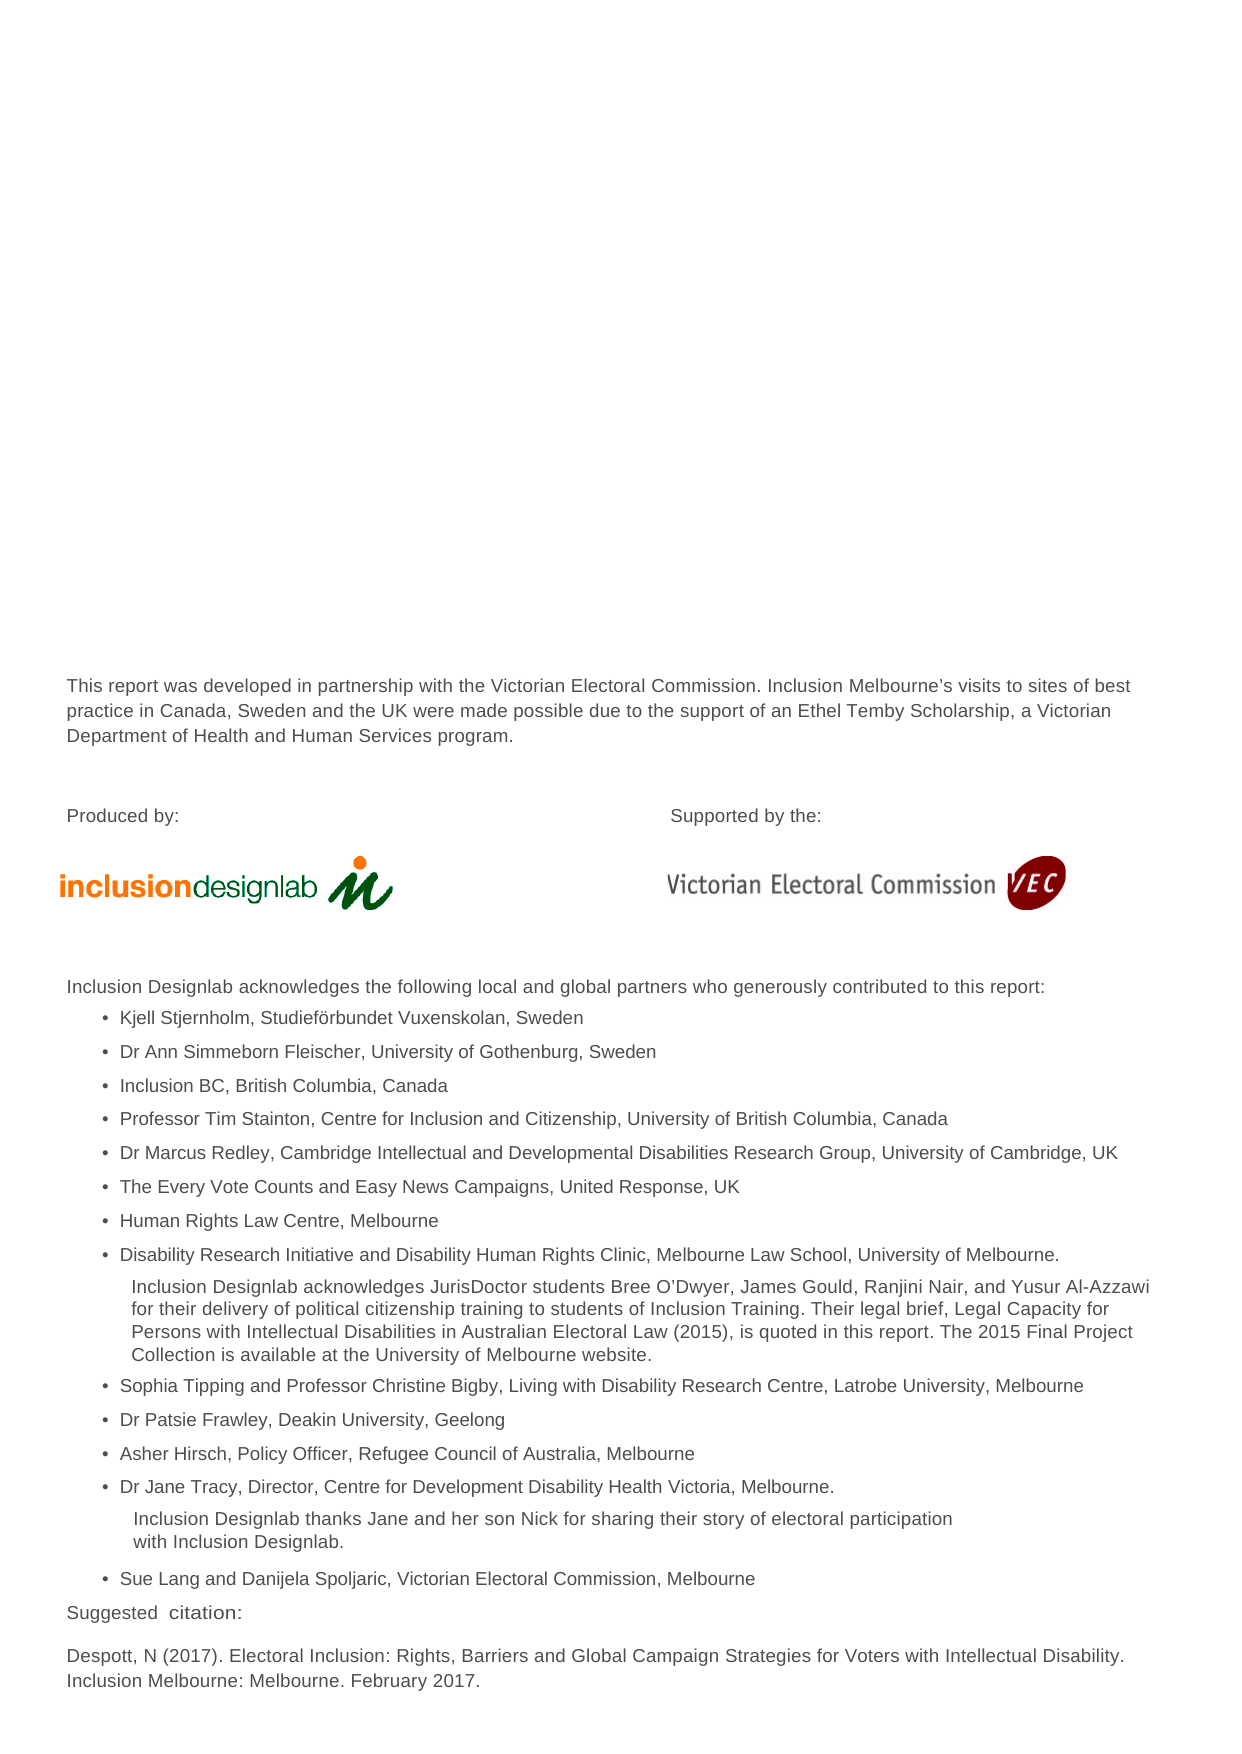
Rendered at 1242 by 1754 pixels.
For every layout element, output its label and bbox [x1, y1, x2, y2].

picture [60, 856, 393, 910]
picture [667, 856, 1066, 910]
